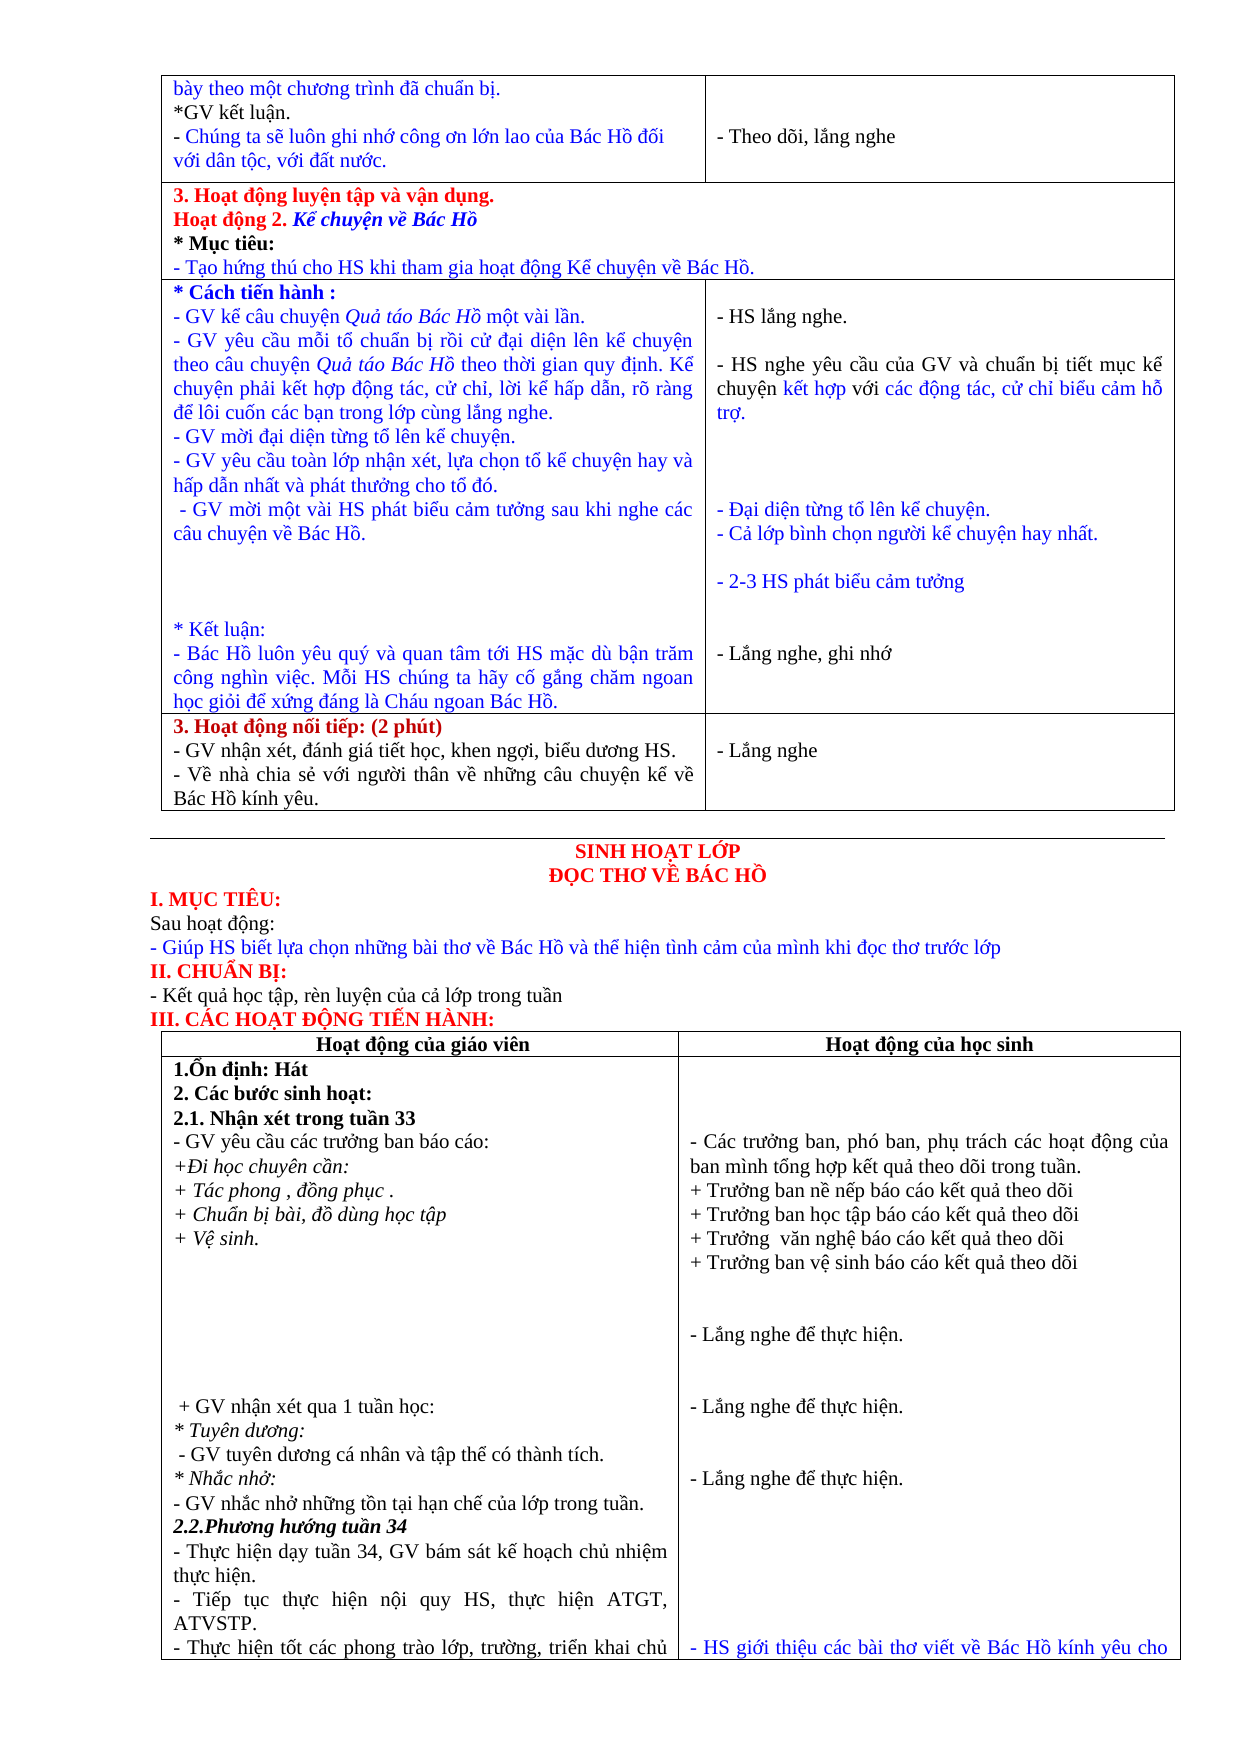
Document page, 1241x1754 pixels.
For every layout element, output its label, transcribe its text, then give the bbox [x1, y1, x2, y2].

table_cell - Lắng nghe, ghi nhớ [706, 617, 1174, 713]
table_cell * Cách tiến hành : - GV kể câu chuyện Quả táo Bác Hồ một vài lần. - GV yêu cầu mỗi tổ chuẩn bị rồi cử đại diện lên kể chuyện theo câu chuyện Quả táo Bác Hồ theo thời gian quy định. Kể chuyện phải kết hợp động tác, cử chỉ, lời kể hấp dẫn, rõ ràng để lôi cuốn các bạn trong lớp cùng lắng nghe. - GV mời đại diện từng tổ lên kể chuyện. - GV yêu cầu toàn lớp nhận xét, lựa chọn tổ kể chuyện hay và hấp dẫn nhất và phát thưởng cho tổ đó. - GV mời một vài HS phát biểu cảm tưởng sau khi nghe các câu chuyện về Bác Hồ. [162, 280, 705, 617]
text II. CHUẨN BỊ: [150, 959, 1165, 983]
table_cell Hoạt động 2. Kể chuyện về Bác Hồ [162, 207, 1174, 231]
text I. MỤC TIÊU: [150, 887, 1165, 911]
text - Kết quả học tập, rèn luyện của cả lớp trong tuần [150, 983, 1165, 1007]
table_header Hoạt động của học sinh [679, 1032, 1180, 1056]
table_cell - Theo dõi, lắng nghe [706, 100, 1174, 182]
text - Giúp HS biết lựa chọn những bài thơ về Bác Hồ và thể hiện tình cảm của mình khi đọc thơ trước lớp [150, 935, 1165, 959]
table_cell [162, 76, 705, 100]
text III. CÁC HOẠT ĐỘNG TIẾN HÀNH: [150, 1007, 1165, 1031]
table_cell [706, 76, 1174, 100]
table_cell 3. Hoạt động nối tiếp: (2 phút) - GV nhận xét, đánh giá tiết học, khen ngợi, biểu dương HS. - Về nhà chia sẻ với người thân về những câu chuyện kể về Bác Hồ kính yêu. [162, 714, 705, 810]
text Sau hoạt động: [150, 911, 1165, 935]
table_cell 3. Hoạt động luyện tập và vận dụng. [162, 183, 1174, 207]
table_cell - Lắng nghe [706, 714, 1174, 810]
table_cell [162, 1057, 678, 1659]
text SINH HOẠT LỚP [150, 839, 1165, 863]
table_cell *GV kết luận. - Chúng ta sẽ luôn ghi nhớ công ơn lớn lao của Bác Hồ đối với dân tộc, với đất nước. [162, 100, 705, 182]
table_cell - HS lắng nghe. - HS nghe yêu cầu của GV và chuẩn bị tiết mục kể chuyện kết hợp với các động tác, cử chỉ biểu cảm hỗ trợ. - Đại diện từng tổ lên kể chuyện. - Cả lớp bình chọn người kể chuyện hay nhất. - 2-3 HS phát biểu cảm tưởng [706, 280, 1174, 617]
text ĐỌC THƠ VỀ BÁC HỒ [150, 863, 1165, 887]
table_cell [679, 1057, 1180, 1659]
table_cell * Kết luận: - Bác Hồ luôn yêu quý và quan tâm tới HS mặc dù bận trăm công nghìn việc. Mỗi HS chúng ta hãy cố gắng chăm ngoan học giỏi để xứng đáng là Cháu ngoan Bác Hồ. [162, 617, 705, 713]
table_cell * Mục tiêu: - Tạo hứng thú cho HS khi tham gia hoạt động Kể chuyện về Bác Hồ. [162, 231, 1174, 279]
table_header Hoạt động của giáo viên [162, 1032, 678, 1056]
